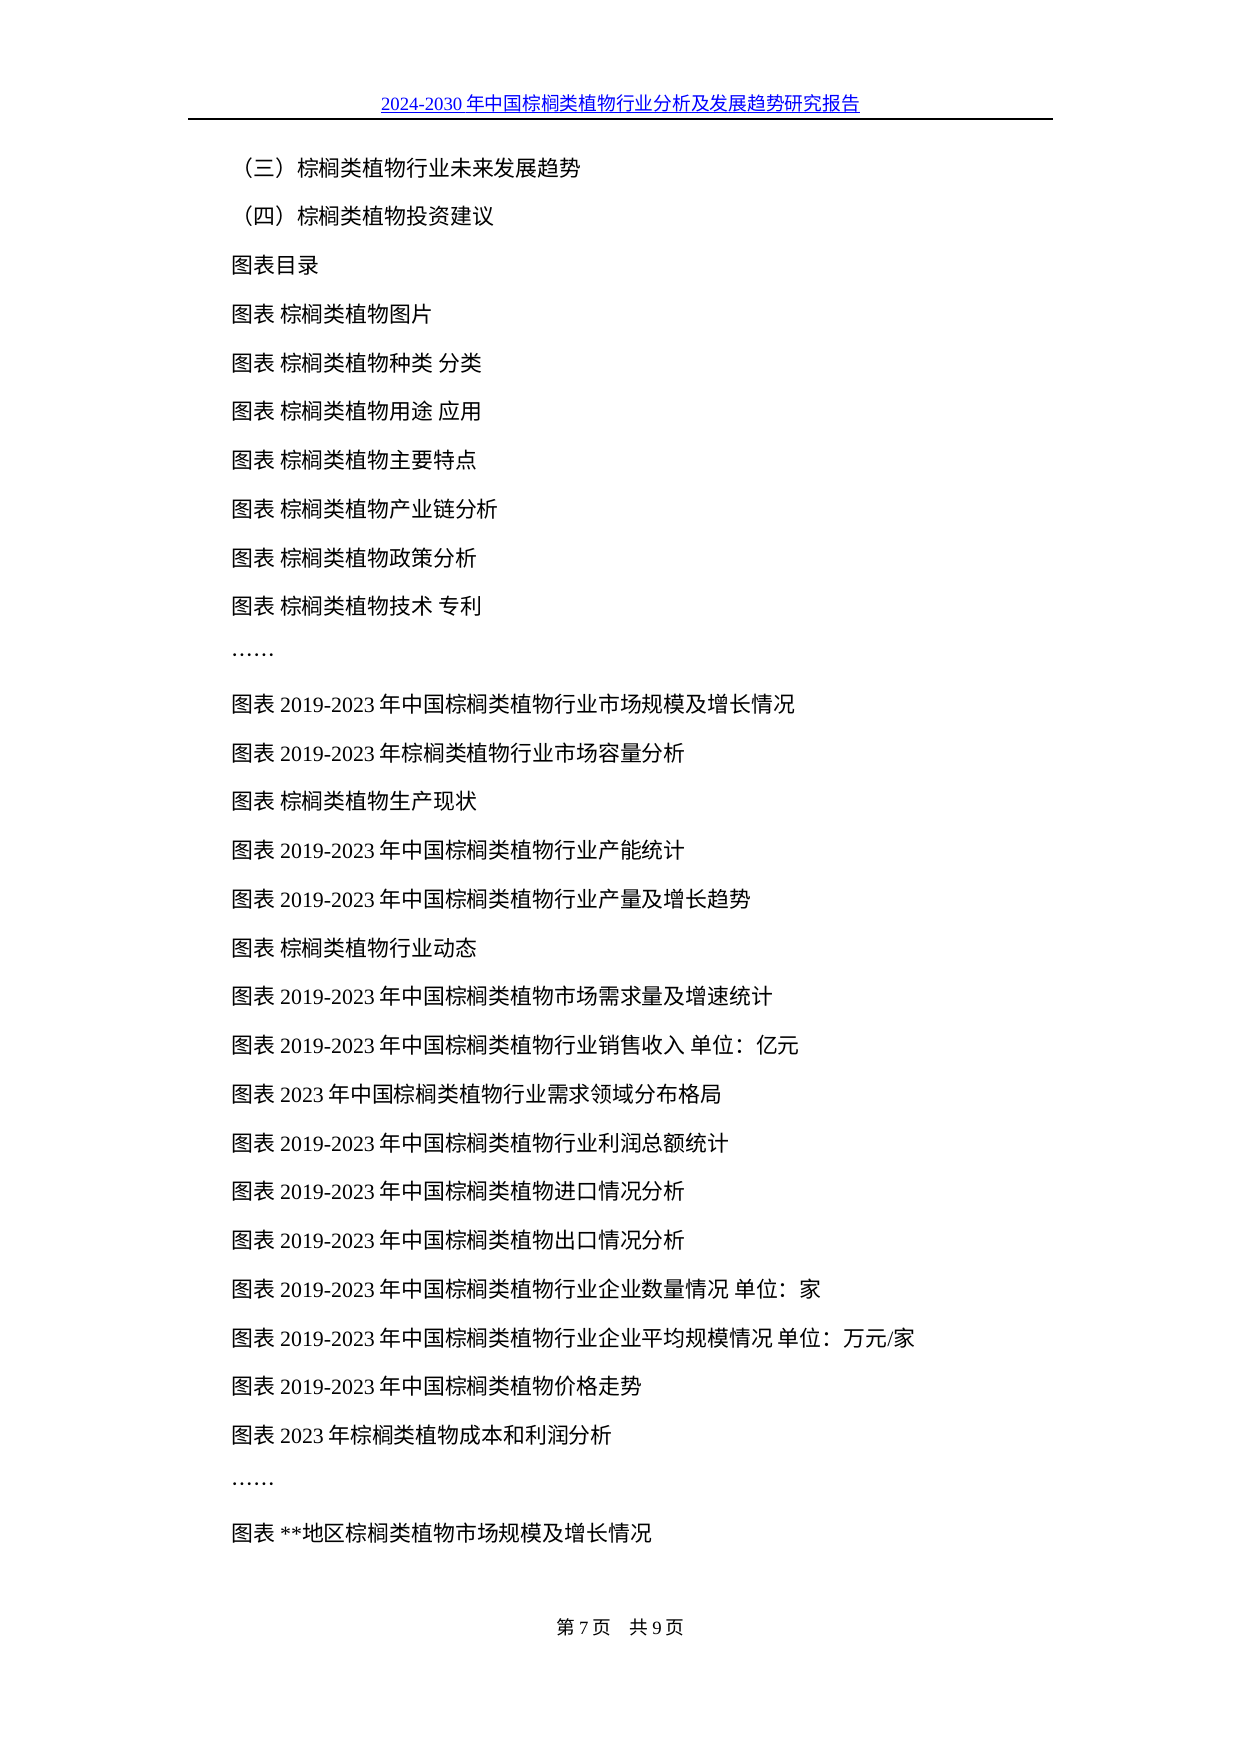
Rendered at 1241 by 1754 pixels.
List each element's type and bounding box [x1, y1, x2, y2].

text [187, 150, 1053, 1548]
